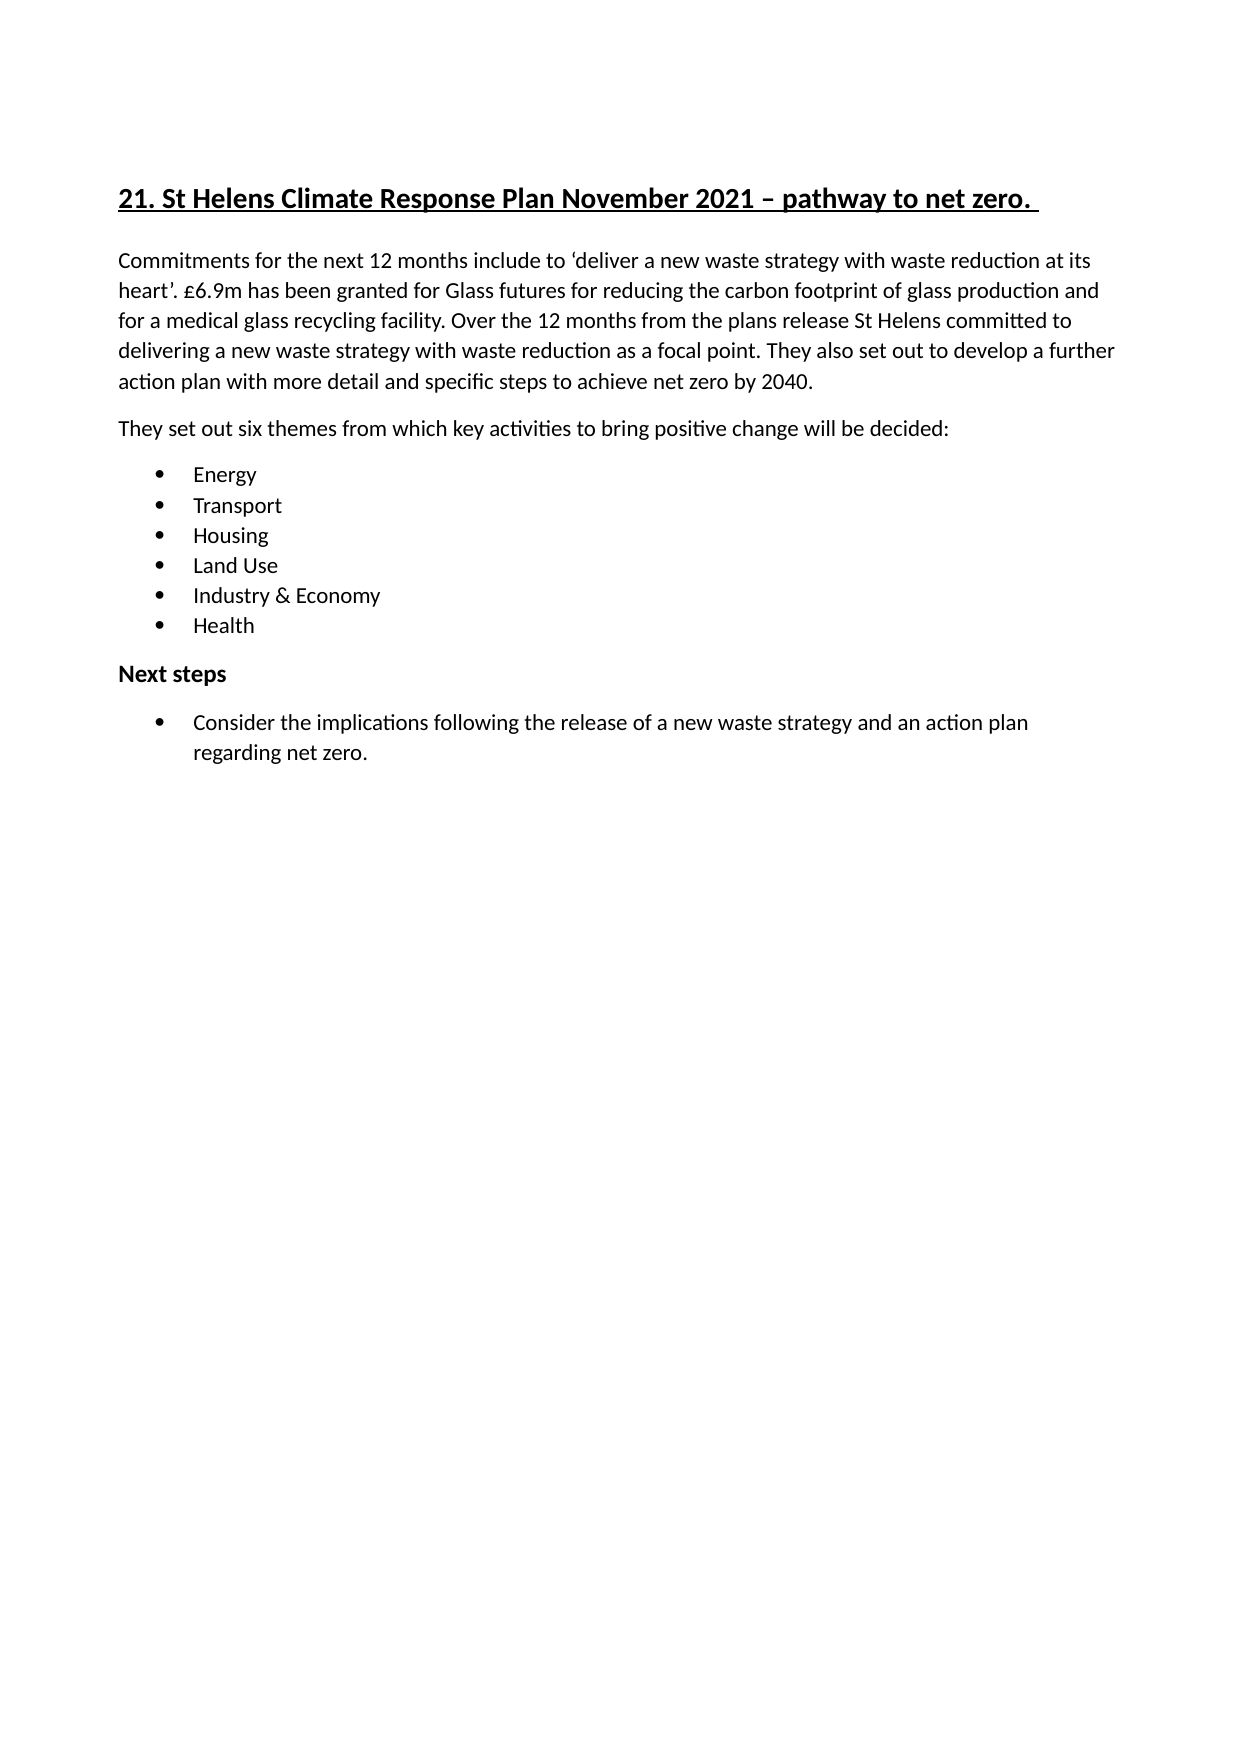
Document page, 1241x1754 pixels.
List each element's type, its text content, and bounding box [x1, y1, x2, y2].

list Energy [156, 461, 1122, 488]
text They set out six themes from which key activities to bring positive change will be decided: [118, 414, 1122, 442]
list Consider the implications following the release of a new waste strategy and an action plan regarding net zero. [156, 708, 1122, 766]
text Next steps [118, 658, 1122, 689]
subtitle 21. St Helens Climate Response Plan November 2021 – pathway to net zero. [118, 180, 1122, 216]
list Health [156, 612, 1122, 639]
list Industry & Economy [156, 581, 1122, 609]
text Commitments for the next 12 months include to ‘deliver a new waste strategy with waste reduction at its heart’. £6.9m has been granted for Glass futures for reducing the carbon footprint of glass production and for a medical glass recycling facility. Over the 12 months from the plans release St Helens committed to delivering a new waste strategy with waste reduction as a focal point. They also set out to develop a further action plan with more detail and specific steps to achieve net zero by 2040. [118, 246, 1122, 395]
list Land Use [156, 551, 1122, 579]
list Housing [156, 521, 1122, 549]
list Transport [156, 491, 1122, 519]
